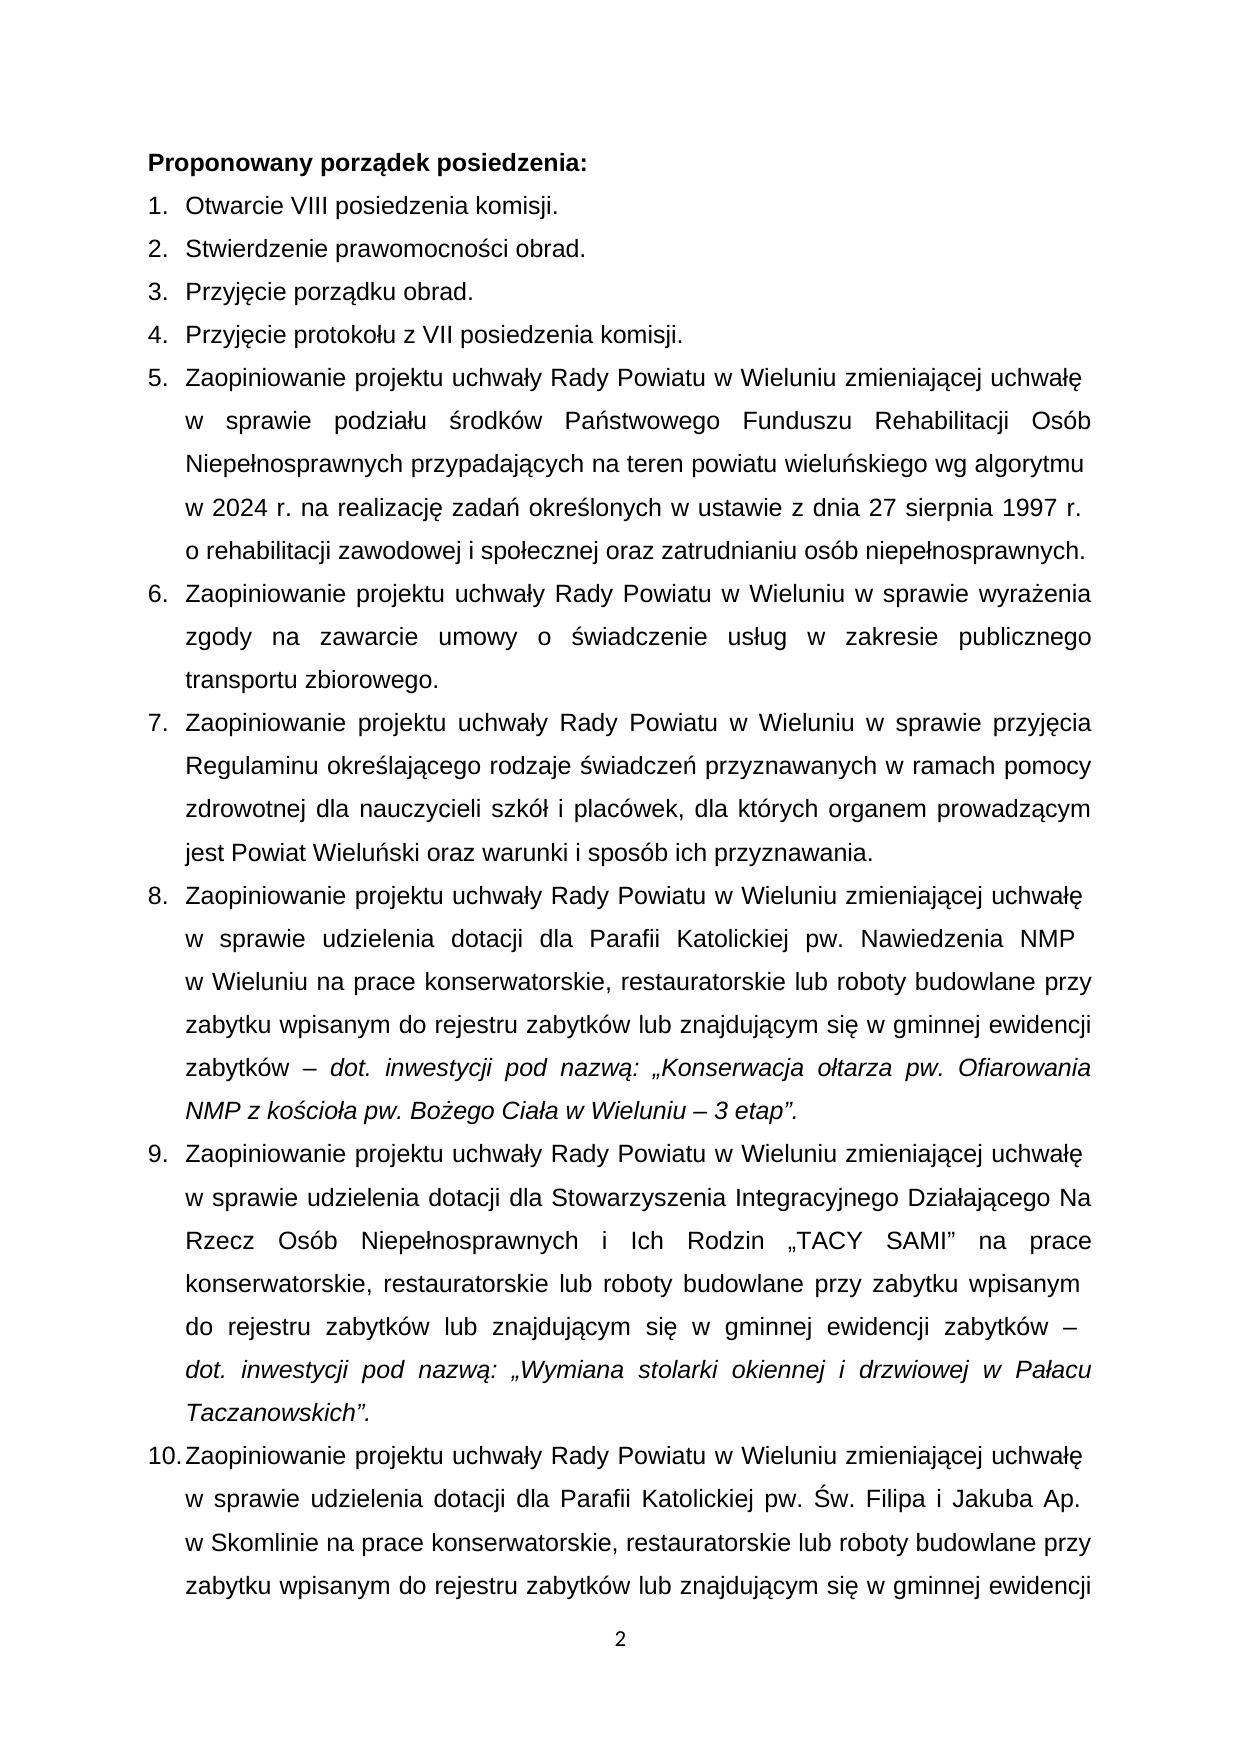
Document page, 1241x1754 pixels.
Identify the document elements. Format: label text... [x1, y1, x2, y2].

text Proponowany porządek posiedzenia: [148, 148, 1093, 176]
list Zaopiniowanie projektu uchwały Rady Powiatu w Wieluniu w sprawie wyrażenia zgody na zawarcie umowy o świadczenie usług w zakresie publicznego transportu zbiorowego. [148, 579, 1093, 694]
list Zaopiniowanie projektu uchwały Rady Powiatu w Wieluniu zmieniającej uchwałę w sprawie udzielenia dotacji dla Stowarzyszenia Integracyjnego Działającego Na Rzecz Osób Niepełnosprawnych i Ich Rodzin „TACY SAMI” na prace konserwatorskie, restauratorskie lub roboty budowlane przy zabytku wpisanym do rejestru zabytków lub znajdującym się w gminnej ewidencji zabytków – dot. inwestycji pod nazwą: „Wymiana stolarki okiennej i drzwiowej w Pałacu Taczanowskich”. [148, 1139, 1093, 1427]
list Zaopiniowanie projektu uchwały Rady Powiatu w Wieluniu w sprawie przyjęcia Regulaminu określającego rodzaje świadczeń przyznawanych w ramach pomocy zdrowotnej dla nauczycieli szkół i placówek, dla których organem prowadzącym jest Powiat Wieluński oraz warunki i sposób ich przyznawania. [148, 708, 1093, 866]
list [148, 1441, 1093, 1599]
list Przyjęcie porządku obrad. [148, 277, 1093, 306]
list Przyjęcie protokołu z VII posiedzenia komisji. [148, 320, 1093, 349]
list Stwierdzenie prawomocności obrad. [148, 234, 1093, 263]
list Zaopiniowanie projektu uchwały Rady Powiatu w Wieluniu zmieniającej uchwałę w sprawie podziału środków Państwowego Funduszu Rehabilitacji Osób Niepełnosprawnych przypadających na teren powiatu wieluńskiego wg algorytmu w 2024 r. na realizację zadań określonych w ustawie z dnia 27 sierpnia 1997 r. o rehabilitacji zawodowej i społecznej oraz zatrudnianiu osób niepełnosprawnych. [148, 363, 1093, 564]
list Zaopiniowanie projektu uchwały Rady Powiatu w Wieluniu zmieniającej uchwałę w sprawie udzielenia dotacji dla Parafii Katolickiej pw. Nawiedzenia NMP w Wieluniu na prace konserwatorskie, restauratorskie lub roboty budowlane przy zabytku wpisanym do rejestru zabytków lub znajdującym się w gminnej ewidencji zabytków – dot. inwestycji pod nazwą: „Konserwacja ołtarza pw. Ofiarowania NMP z kościoła pw. Bożego Ciała w Wieluniu – 3 etap”. [148, 881, 1093, 1125]
list Otwarcie VIII posiedzenia komisji. [148, 191, 1093, 219]
